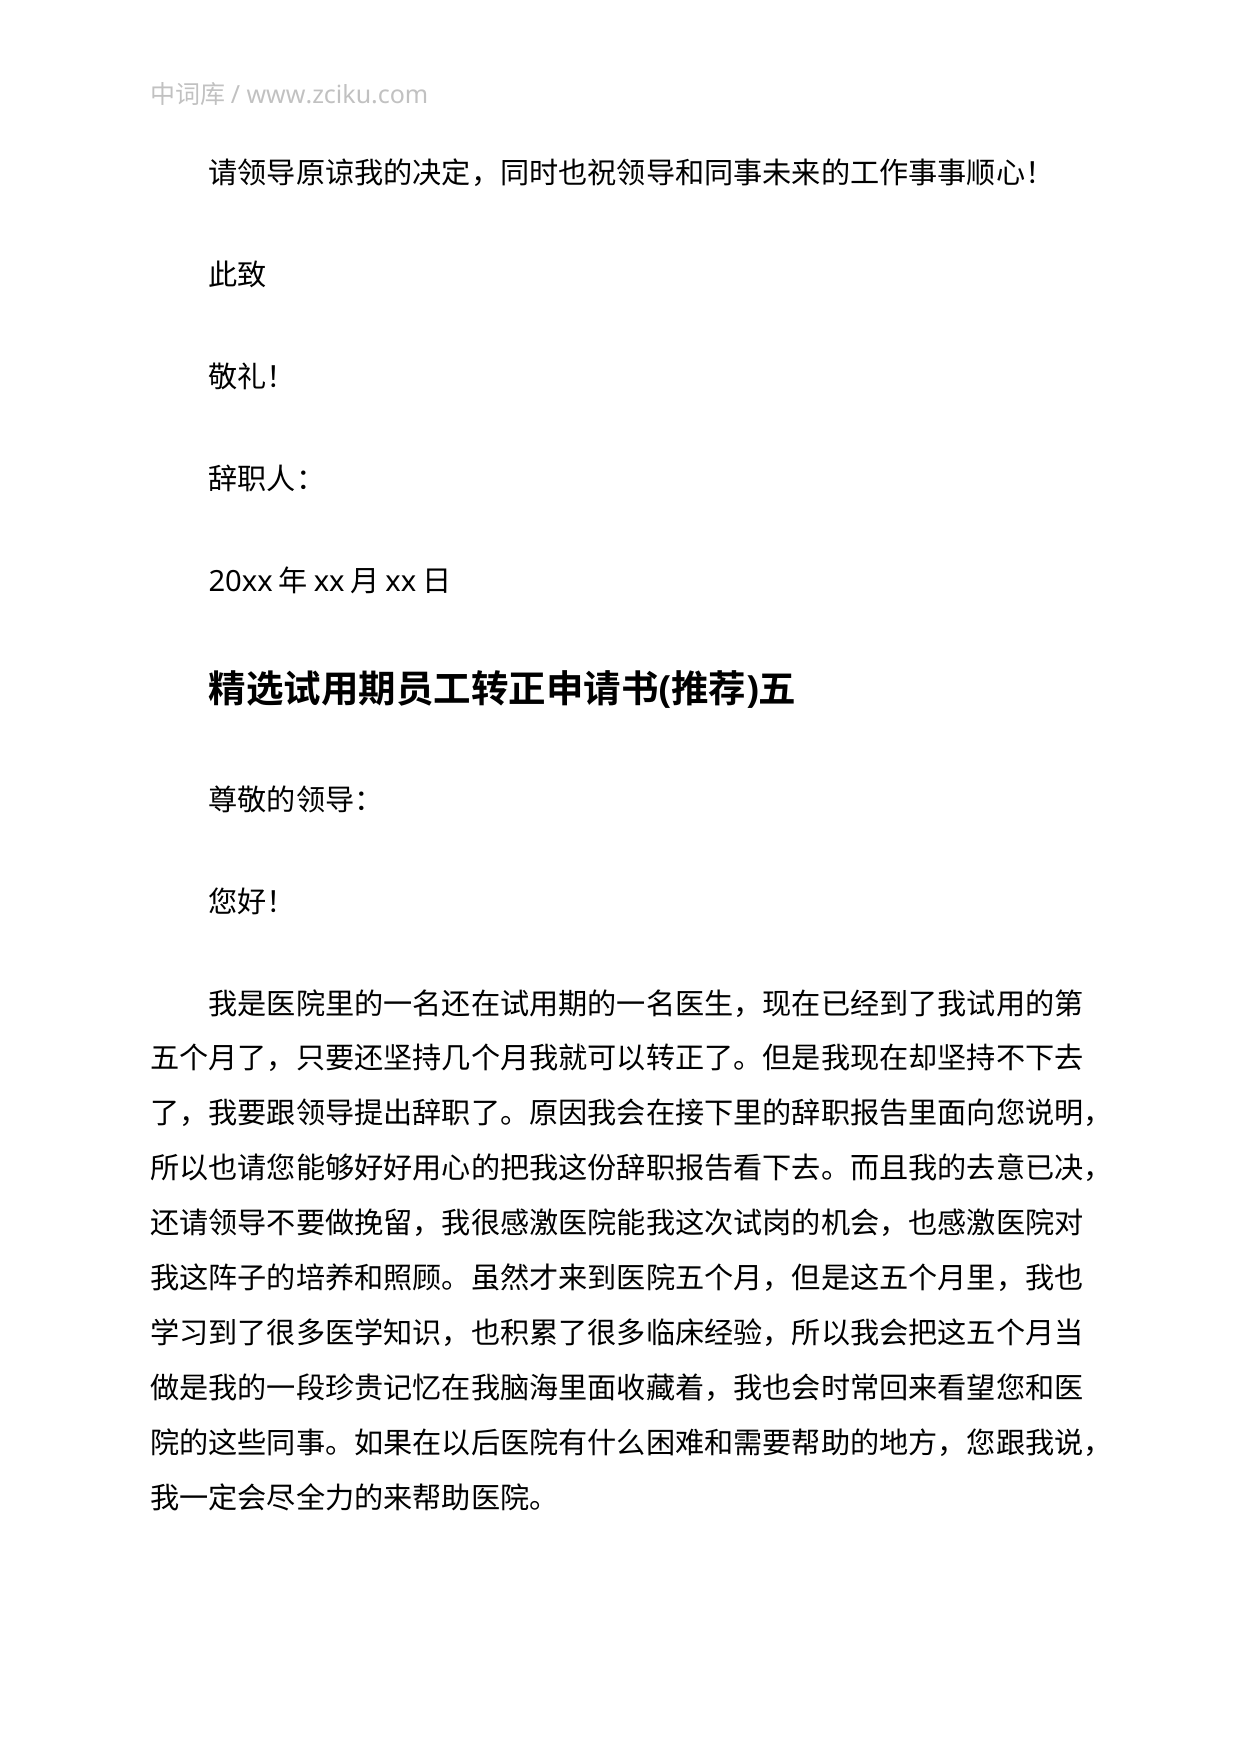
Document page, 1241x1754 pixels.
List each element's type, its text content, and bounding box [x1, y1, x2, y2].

text 此致 [150, 252, 1090, 294]
text 请领导原谅我的决定，同时也祝领导和同事未来的工作事事顺心！ [150, 150, 1090, 192]
text 精选试用期员工转正申请书(推荐)五 [150, 659, 1090, 713]
text 20xx年xx月xx日 [150, 557, 1090, 599]
text 您好！ [150, 878, 1090, 921]
text 我是医院里的一名还在试用期的一名医生，现在已经到了我试用的第五个月了，只要还坚持几个月我就可以转正了。但是我现在却坚持不下去了，我要跟领导提出辞职了。原因我会在接下里的辞职报告里面向您说明，所以也请您能够好好用心的把我这份辞职报告看下去。而且我的去意已决，还请领导不要做挽留，我很感激医院能我这次试岗的机会，也感激医院对我这阵子的培养和照顾。虽然才来到医院五个月，但是这五个月里，我也学习到了很多医学知识，也积累了很多临床经验，所以我会把这五个月当做是我的一段珍贵记忆在我脑海里面收藏着，我也会时常回来看望您和医院的这些同事。如果在以后医院有什么困难和需要帮助的地方，您跟我说，我一定会尽全力的来帮助医院。 [150, 980, 1090, 1517]
text 敬礼！ [150, 353, 1090, 396]
text 辞职人： [150, 455, 1090, 498]
text 尊敬的领导： [150, 777, 1090, 819]
